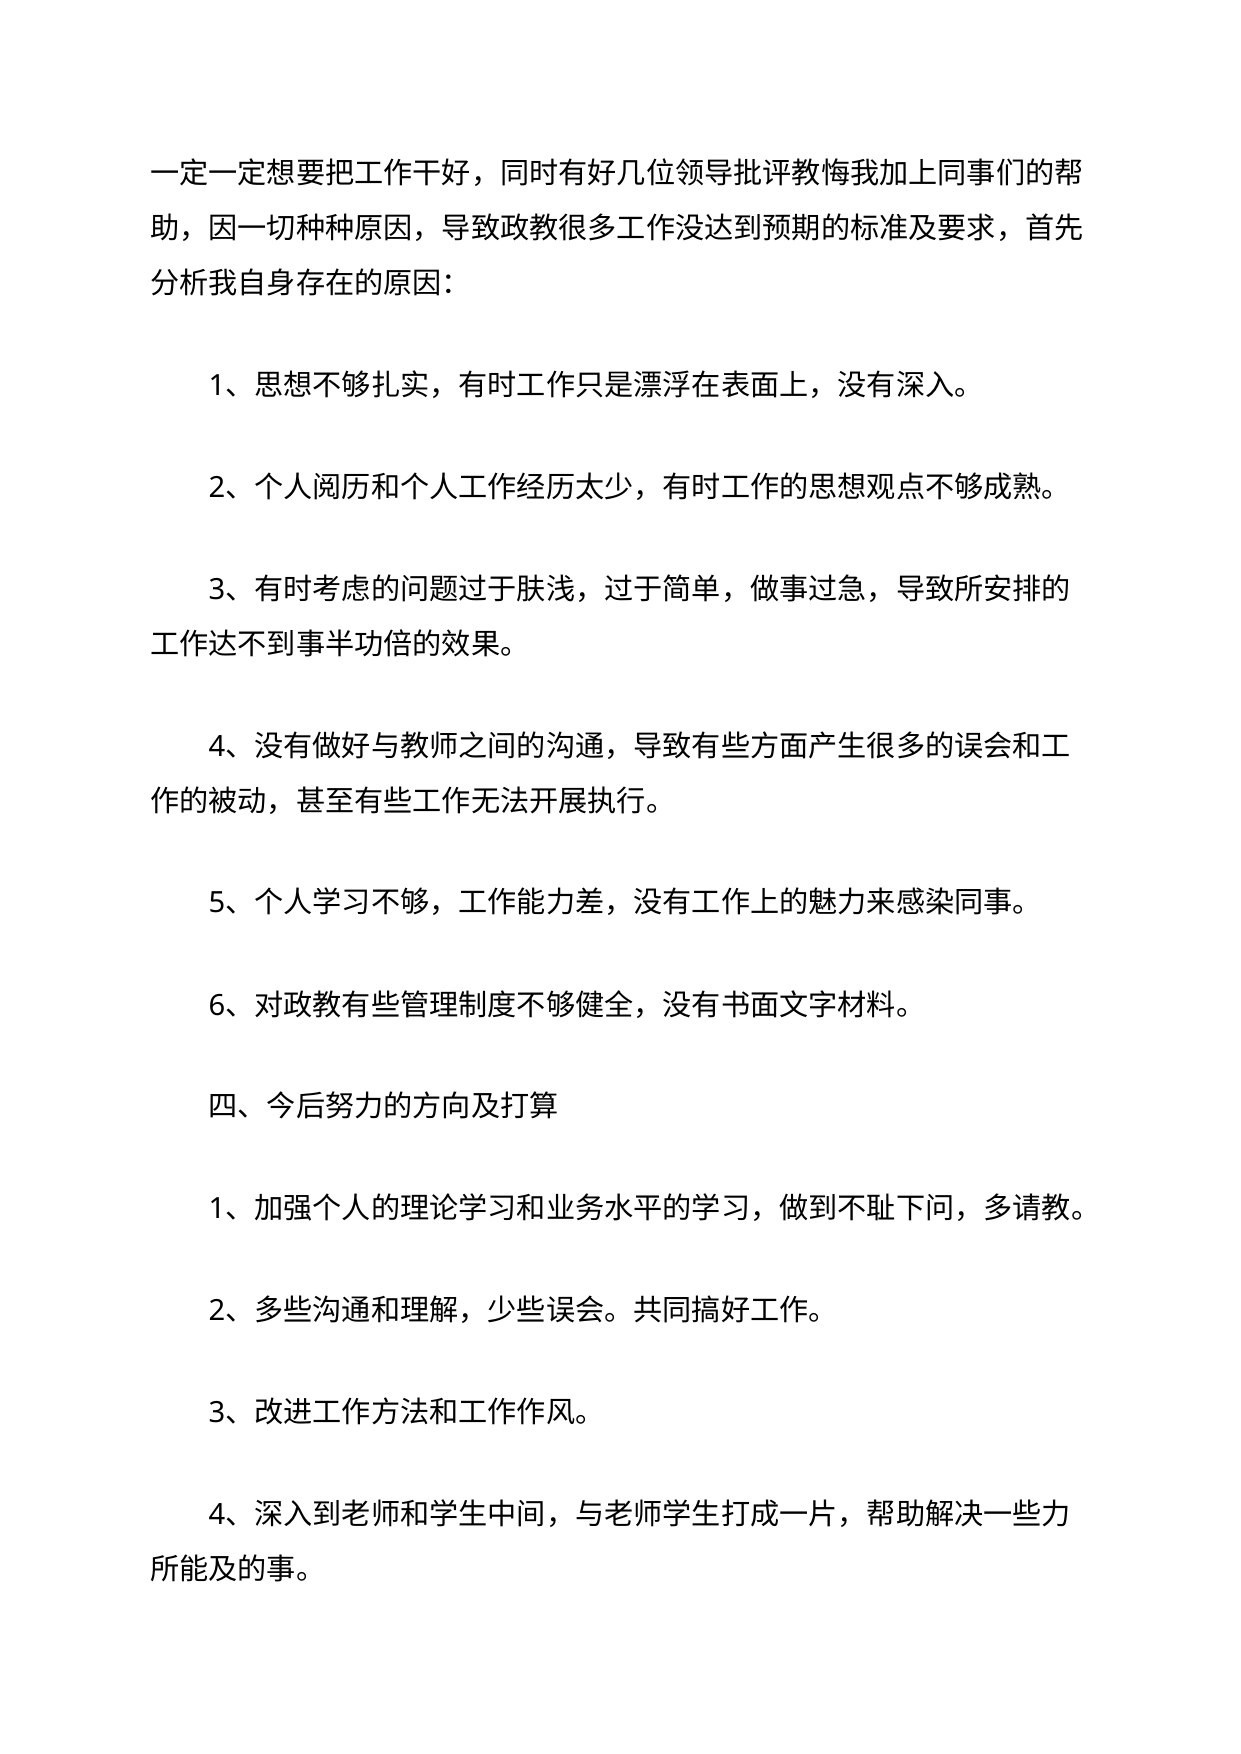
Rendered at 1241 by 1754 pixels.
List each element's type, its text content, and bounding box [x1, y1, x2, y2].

text 四、今后努力的方向及打算 [150, 1083, 1090, 1125]
text 3、改进工作方法和工作作风。 [150, 1389, 1090, 1431]
text 2、多些沟通和理解，少些误会。共同搞好工作。 [150, 1287, 1090, 1329]
text 3、有时考虑的问题过于肤浅，过于简单，做事过急，导致所安排的工作达不到事半功倍的效果。 [150, 566, 1090, 663]
text 6、对政教有些管理制度不够健全，没有书面文字材料。 [150, 981, 1090, 1023]
text 4、深入到老师和学生中间，与老师学生打成一片，帮助解决一些力所能及的事。 [150, 1491, 1090, 1588]
text 1、加强个人的理论学习和业务水平的学习，做到不耻下问，多请教。 [150, 1185, 1090, 1227]
text 2、个人阅历和个人工作经历太少，有时工作的思想观点不够成熟。 [150, 463, 1090, 506]
text 4、没有做好与教师之间的沟通，导致有些方面产生很多的误会和工作的被动，甚至有些工作无法开展执行。 [150, 722, 1090, 819]
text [150, 150, 1090, 302]
text 5、个人学习不够，工作能力差，没有工作上的魅力来感染同事。 [150, 879, 1090, 921]
text 1、思想不够扎实，有时工作只是漂浮在表面上，没有深入。 [150, 362, 1090, 404]
